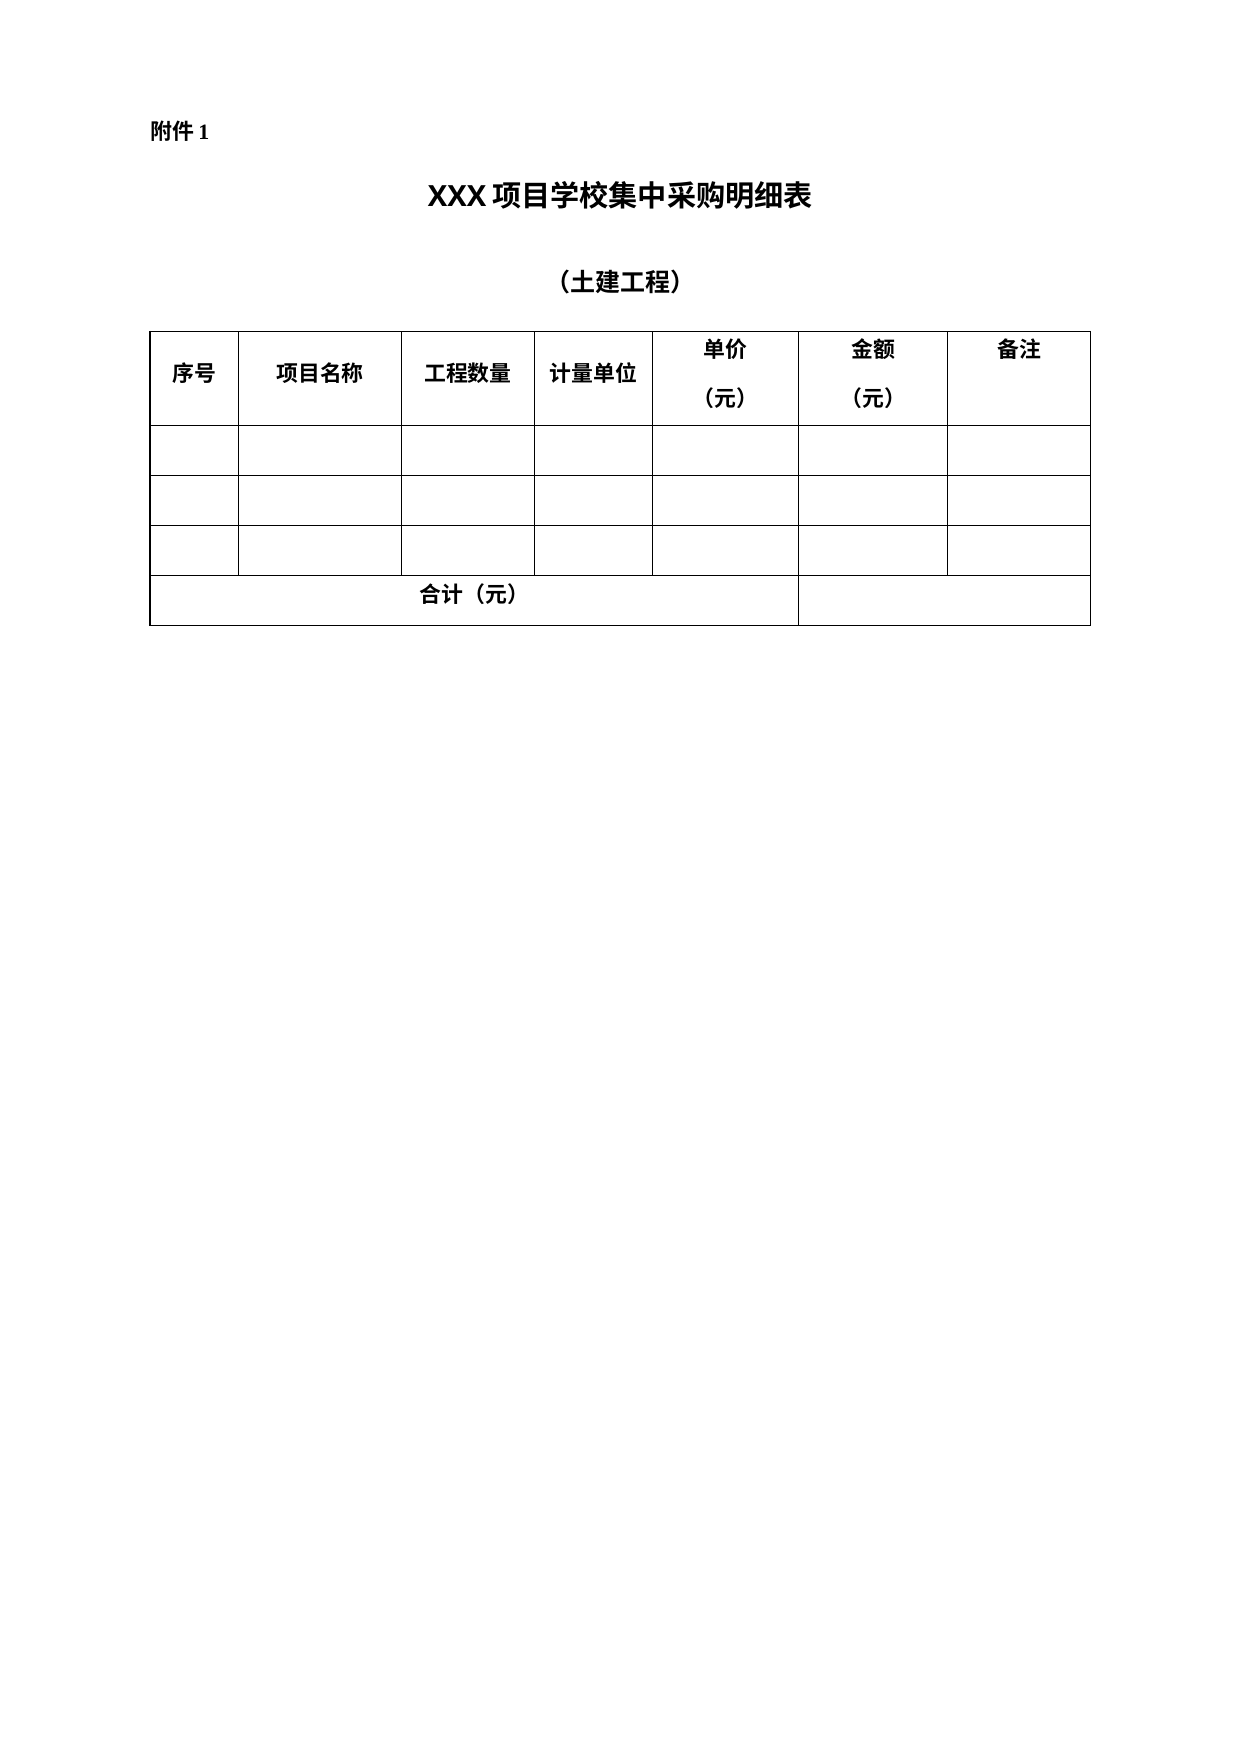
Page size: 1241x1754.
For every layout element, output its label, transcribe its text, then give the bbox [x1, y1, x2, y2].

table_header 项目名称 [239, 332, 401, 425]
table_cell [653, 476, 798, 525]
table_cell [799, 576, 1090, 625]
table_header 序号 [151, 332, 238, 425]
table_cell [948, 526, 1090, 575]
text （土建工程） [150, 248, 1090, 313]
table_cell [535, 526, 652, 575]
table_header 备注 [948, 332, 1090, 425]
table_cell [402, 426, 534, 475]
table_cell [653, 426, 798, 475]
table_cell [402, 526, 534, 575]
table_cell [653, 526, 798, 575]
table_cell [239, 476, 401, 525]
table_cell [799, 426, 947, 475]
table_cell 合计（元） [151, 576, 798, 625]
table_header 工程数量 [402, 332, 534, 425]
table_header 单价 （元） [653, 332, 798, 425]
text XXX项目学校集中采购明细表 [150, 162, 1090, 227]
table_cell [799, 526, 947, 575]
table_header 计量单位 [535, 332, 652, 425]
table_cell [239, 526, 401, 575]
table_cell [799, 476, 947, 525]
table_cell [948, 426, 1090, 475]
table_header 金额 （元） [799, 332, 947, 425]
table_cell [948, 476, 1090, 525]
text 附件1 [150, 113, 1090, 146]
table_cell [535, 476, 652, 525]
table_cell [151, 476, 238, 525]
table_cell [151, 426, 238, 475]
table_cell [402, 476, 534, 525]
table_cell [151, 526, 238, 575]
table_cell [239, 426, 401, 475]
table_cell [535, 426, 652, 475]
